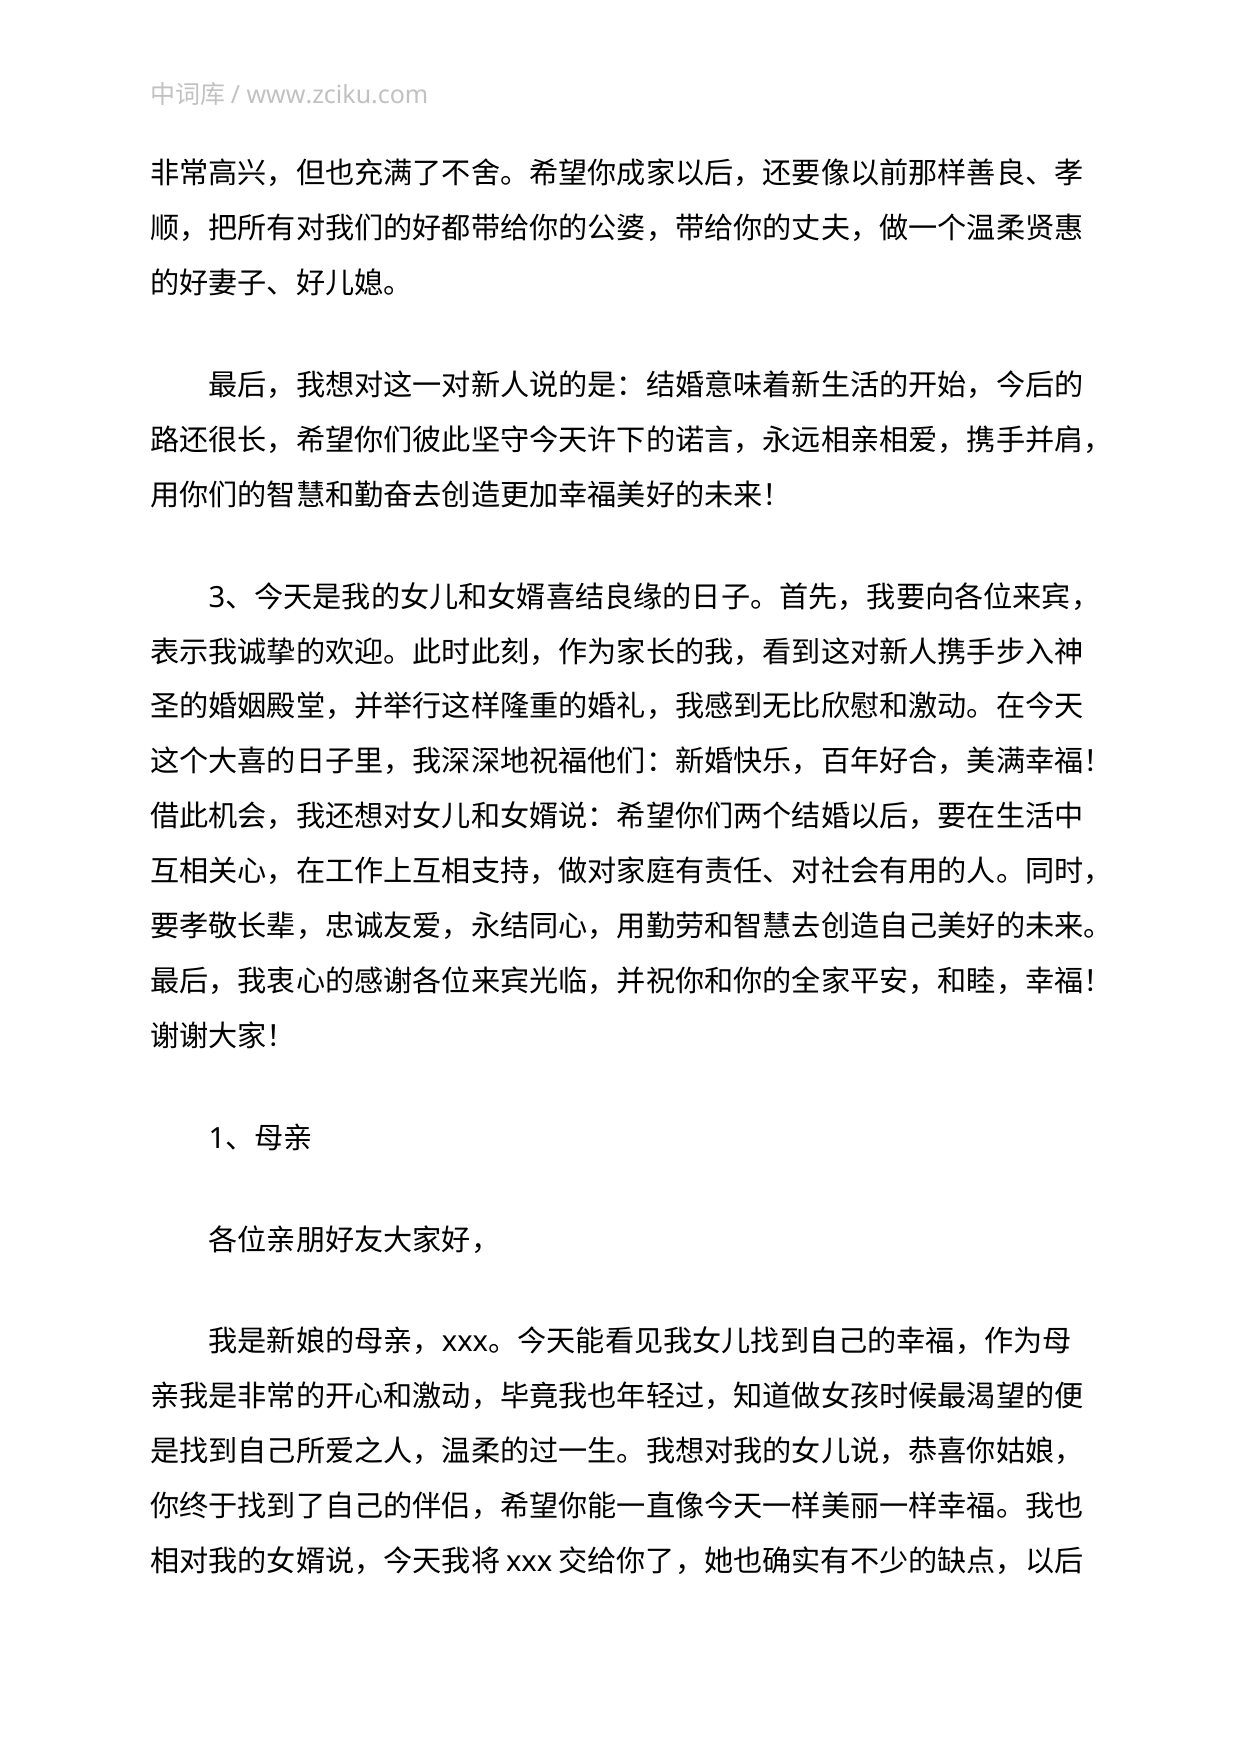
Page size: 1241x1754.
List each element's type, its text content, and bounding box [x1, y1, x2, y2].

text 1、母亲 [150, 1114, 1090, 1157]
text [150, 1318, 1090, 1580]
text 最后，我想对这一对新人说的是：结婚意味着新生活的开始，今后的路还很长，希望你们彼此坚守今天许下的诺言，永远相亲相爱，携手并肩，用你们的智慧和勤奋去创造更加幸福美好的未来！ [150, 362, 1090, 514]
text 各位亲朋好友大家好， [150, 1216, 1090, 1258]
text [150, 150, 1090, 302]
text 3、今天是我的女儿和女婿喜结良缘的日子。首先，我要向各位来宾，表示我诚挚的欢迎。此时此刻，作为家长的我，看到这对新人携手步入神圣的婚姻殿堂，并举行这样隆重的婚礼，我感到无比欣慰和激动。在今天这个大喜的日子里，我深深地祝福他们：新婚快乐，百年好合，美满幸福！借此机会，我还想对女儿和女婿说：希望你们两个结婚以后，要在生活中互相关心，在工作上互相支持，做对家庭有责任、对社会有用的人。同时，要孝敬长辈，忠诚友爱，永结同心，用勤劳和智慧去创造自己美好的未来。最后，我衷心的感谢各位来宾光临，并祝你和你的全家平安，和睦，幸福！谢谢大家！ [150, 573, 1090, 1055]
